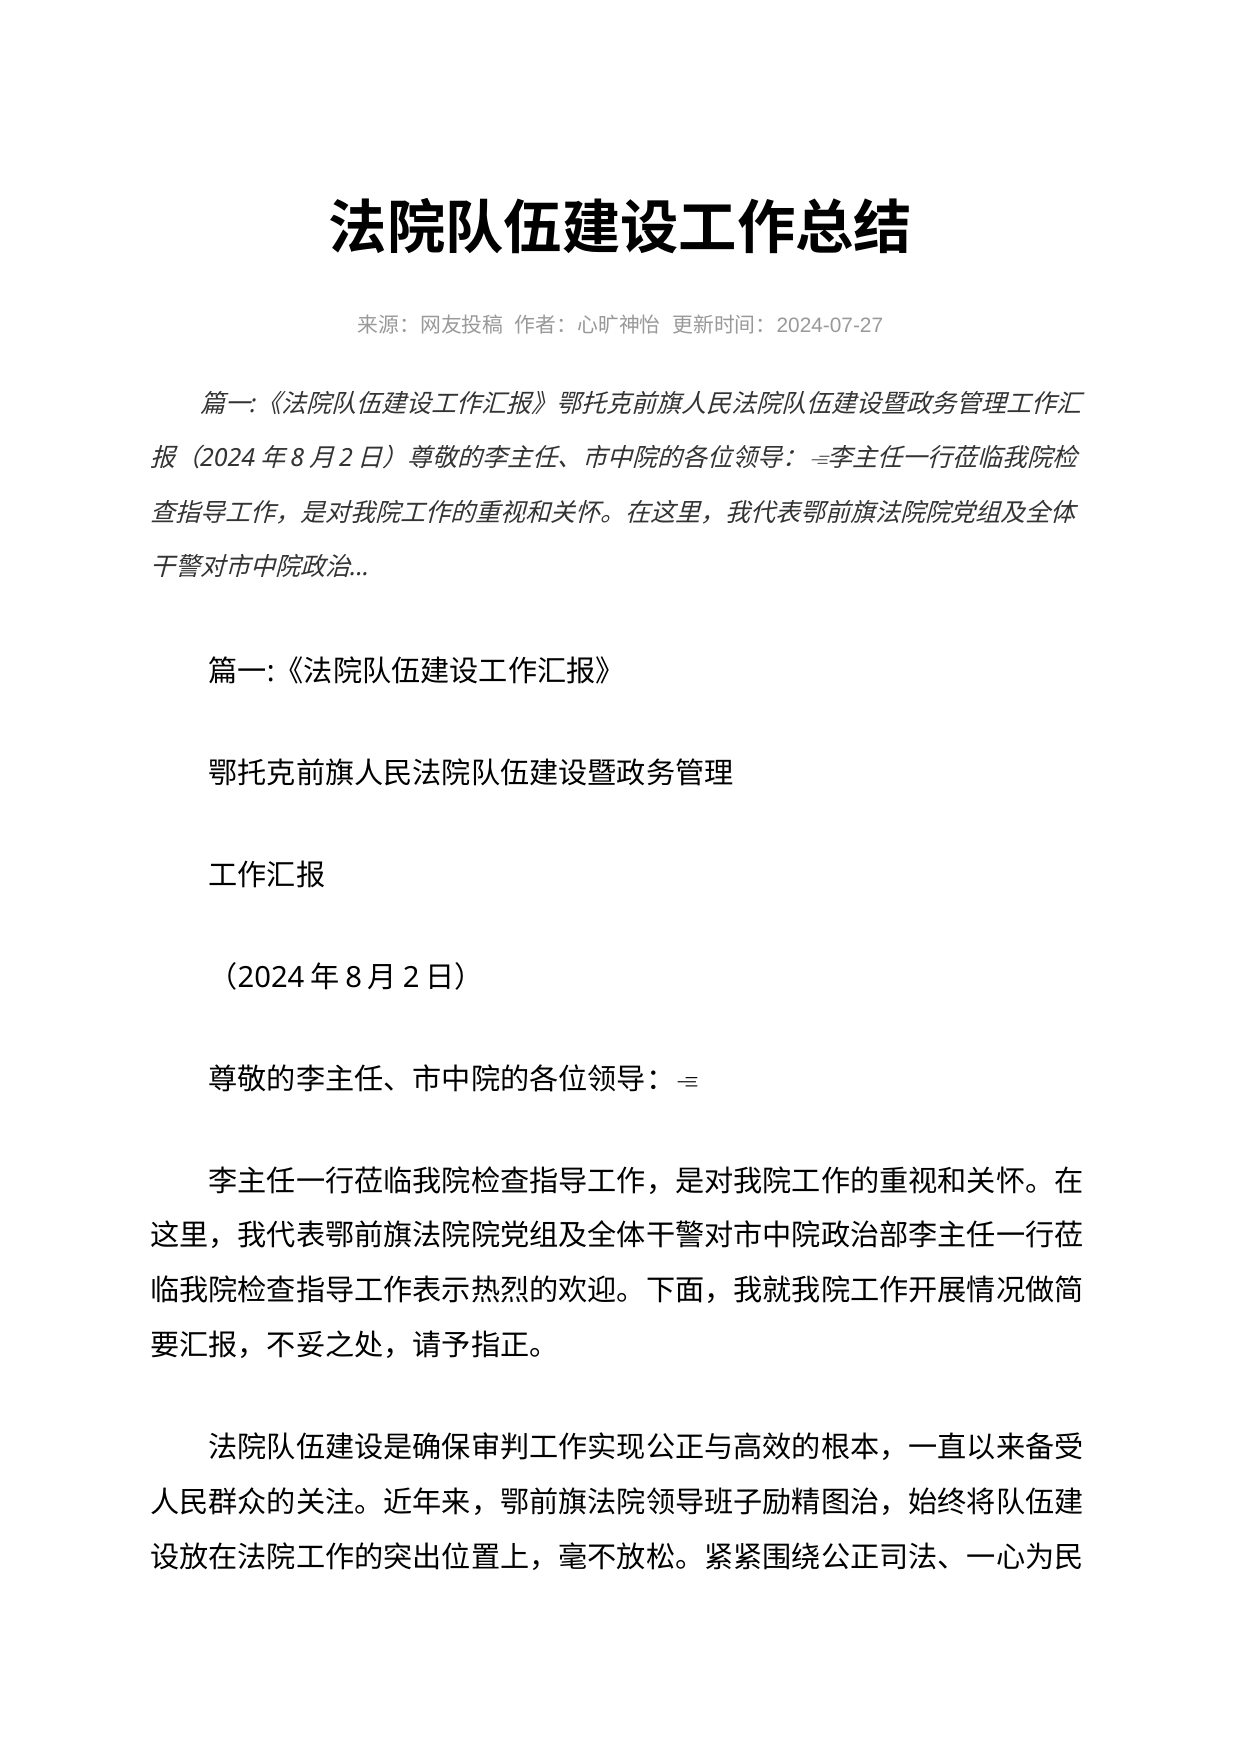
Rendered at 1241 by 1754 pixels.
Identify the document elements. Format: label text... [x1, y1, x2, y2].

text 来源：网友投稿 作者：心旷神怡 更新时间：2024-07-27 [150, 313, 1090, 337]
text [150, 1423, 1090, 1576]
subtitle 法院队伍建设工作总结 [150, 181, 1090, 266]
text 篇一:《法院队伍建设工作汇报》鄂托克前旗人民法院队伍建设暨政务管理工作汇报（2024年8月2日）尊敬的李主任、市中院的各位领导：李主任一行莅临我院检查指导工作，是对我院工作的重视和关怀。在这里，我代表鄂前旗法院院党组及全体干警对市中院政治... [150, 383, 1090, 583]
text 鄂托克前旗人民法院队伍建设暨政务管理 [150, 750, 1090, 792]
text 篇一:《法院队伍建设工作汇报》 [150, 648, 1090, 690]
text （2024年8月2日） [150, 953, 1090, 996]
text 尊敬的李主任、市中院的各位领导： [150, 1055, 1090, 1098]
text 李主任一行莅临我院检查指导工作，是对我院工作的重视和关怀。在这里，我代表鄂前旗法院院党组及全体干警对市中院政治部李主任一行莅临我院检查指导工作表示热烈的欢迎。下面，我就我院工作开展情况做简要汇报，不妥之处，请予指正。 [150, 1157, 1090, 1364]
text 工作汇报 [150, 852, 1090, 894]
